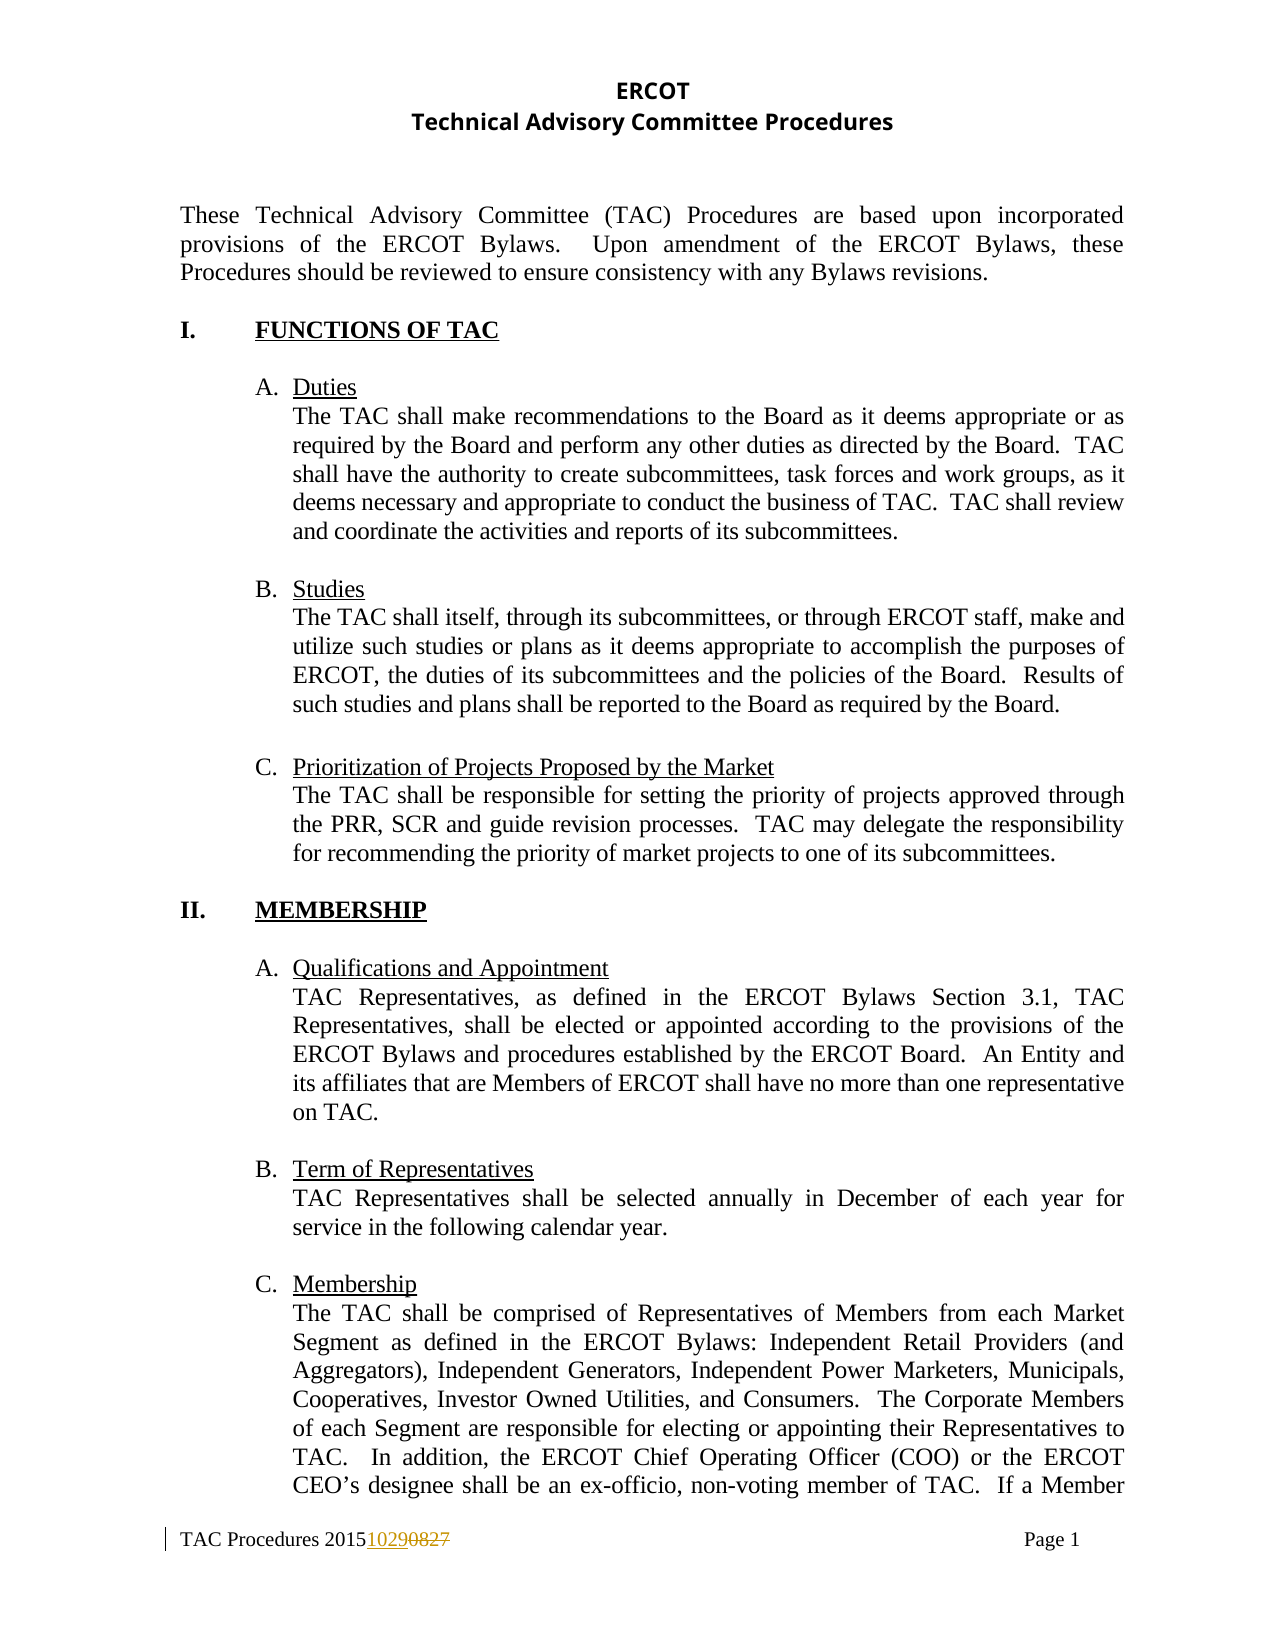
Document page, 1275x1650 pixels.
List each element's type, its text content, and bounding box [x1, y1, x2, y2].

text TAC Representatives shall be selected annually in December of each year for service in the following calendar year. [180, 1183, 1125, 1240]
text TAC Representatives, as defined in the ERCOT Bylaws Section 3.1, TAC Representatives, shall be elected or appointed according to the provisions of the ERCOT Bylaws and procedures established by the ERCOT Board. An Entity and its affiliates that are Members of ERCOT shall have no more than one representative on TAC. [180, 982, 1125, 1125]
text The TAC shall make recommendations to the Board as it deems appropriate or as required by the Board and perform any other duties as directed by the Board. TAC shall have the authority to create subcommittees, task forces and work groups, as it deems necessary and appropriate to conduct the business of TAC. TAC shall review and coordinate the activities and reports of its subcommittees. [105, 401, 1125, 545]
text A. Qualifications and Appointment [180, 953, 1125, 982]
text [180, 1298, 1125, 1499]
text C. Prioritization of Projects Proposed by the Market [180, 752, 1125, 780]
text II. MEMBERSHIP [180, 895, 1125, 924]
text I. FUNCTIONS OF TAC [180, 315, 1125, 344]
text The TAC shall itself, through its subcommittees, or through ERCOT staff, make and utilize such studies or plans as it deems appropriate to accomplish the purposes of ERCOT, the duties of its subcommittees and the policies of the Board. Results of such studies and plans shall be reported to the Board as required by the Board. [180, 602, 1125, 717]
text B. Term of Representatives [180, 1154, 1125, 1183]
text B. Studies [180, 574, 1125, 602]
text A. Duties [180, 372, 1125, 401]
text C. Membership [180, 1269, 1125, 1298]
text These Technical Advisory Committee (TAC) Procedures are based upon incorporated provisions of the ERCOT Bylaws. Upon amendment of the ERCOT Bylaws, these Procedures should be reviewed to ensure consistency with any Bylaws revisions. [180, 200, 1125, 286]
text The TAC shall be responsible for setting the priority of projects approved through the PRR, SCR and guide revision processes. TAC may delegate the responsibility for recommending the priority of market projects to one of its subcommittees. [180, 780, 1125, 867]
